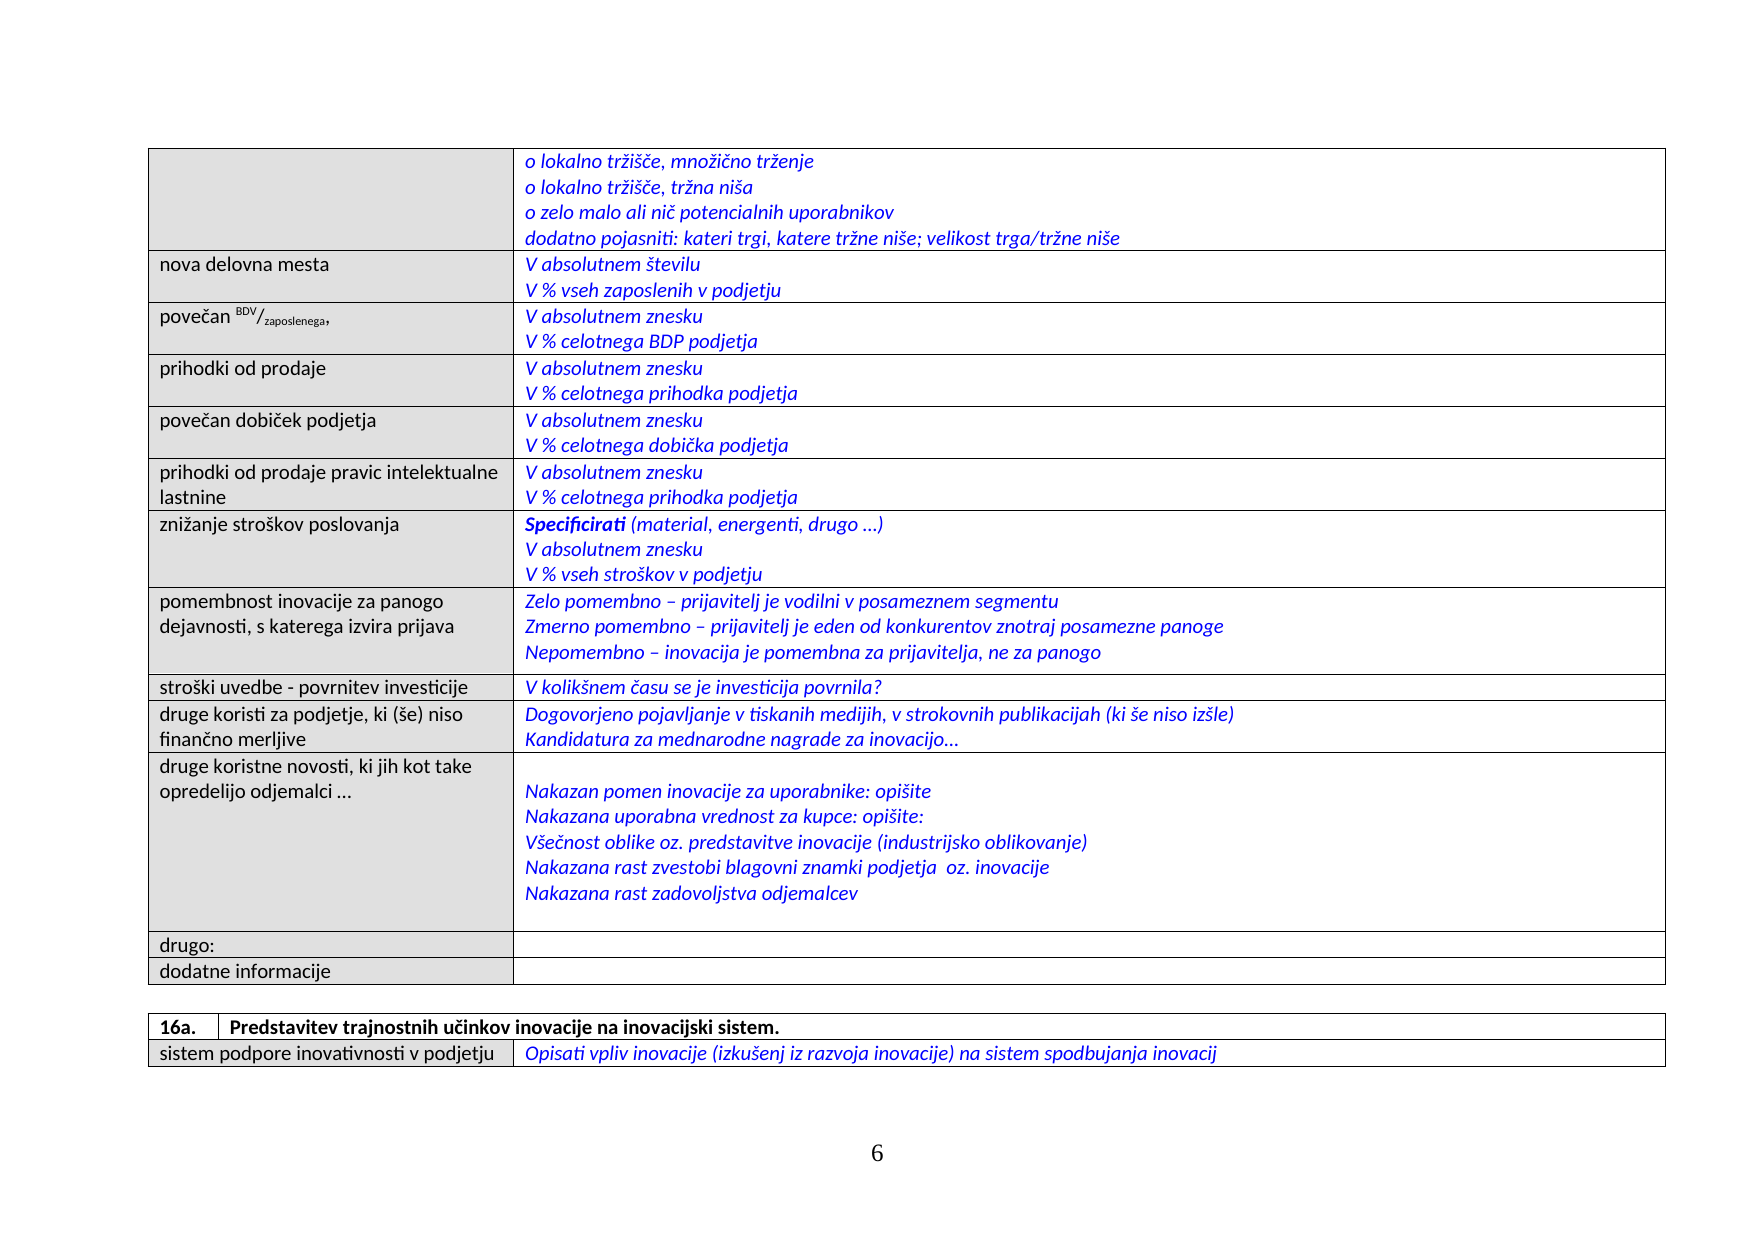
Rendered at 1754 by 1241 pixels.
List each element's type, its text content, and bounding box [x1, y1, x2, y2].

table_cell povečan dobiček podjetja [149, 407, 513, 458]
table_cell [514, 932, 1665, 957]
table_cell Opisati vpliv inovacije (izkušenj iz razvoja inovacije) na sistem spodbujanja inovacij [514, 1040, 1665, 1066]
table_cell stroški uvedbe - povrnitev investicije [149, 675, 513, 700]
table_cell V absolutnem znesku V % celotnega prihodka podjetja [514, 355, 1665, 406]
table_cell V absolutnem znesku V % celotnega BDP podjetja [514, 303, 1665, 354]
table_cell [149, 149, 513, 250]
table_cell druge koristi za podjetje, ki (še) niso finančno merljive [149, 701, 513, 752]
table_cell prihodki od prodaje [149, 355, 513, 406]
table_cell V absolutnem znesku V % celotnega dobička podjetja [514, 407, 1665, 458]
table_header 16a. [149, 1014, 218, 1039]
table_cell druge koristne novosti, ki jih kot take opredelijo odjemalci … [149, 753, 513, 931]
table_cell V absolutnem številu V % vseh zaposlenih v podjetju [514, 251, 1665, 302]
table_cell Zelo pomembno – prijavitelj je vodilni v posameznem segmentu Zmerno pomembno – prijavitelj je eden od konkurentov znotraj posamezne panoge Nepomembno – inovacija je pomembna za prijavitelja, ne za panogo [514, 588, 1665, 673]
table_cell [514, 149, 1665, 250]
table_cell znižanje stroškov poslovanja [149, 511, 513, 587]
table_header Predstavitev trajnostnih učinkov inovacije na inovacijski sistem. [219, 1014, 1665, 1039]
table_cell povečan BDV/zaposlenega, [149, 303, 513, 354]
table_cell V absolutnem znesku V % celotnega prihodka podjetja [514, 459, 1665, 510]
table_cell drugo: [149, 932, 513, 957]
table_cell V kolikšnem času se je investicija povrnila? [514, 675, 1665, 700]
table_cell Dogovorjeno pojavljanje v tiskanih medijih, v strokovnih publikacijah (ki še niso izšle) Kandidatura za mednarodne nagrade za inovacijo… [514, 701, 1665, 752]
table_cell nova delovna mesta [149, 251, 513, 302]
table_cell pomembnost inovacije za panogo dejavnosti, s katerega izvira prijava [149, 588, 513, 673]
table_cell [514, 958, 1665, 984]
table_cell Specificirati (material, energenti, drugo …) V absolutnem znesku V % vseh stroškov v podjetju [514, 511, 1665, 587]
table_cell dodatne informacije [149, 958, 513, 984]
table_cell Nakazan pomen inovacije za uporabnike: opišite Nakazana uporabna vrednost za kupce: opišite: Všečnost oblike oz. predstavitve inovacije (industrijsko oblikovanje) Nakazana rast zvestobi blagovni znamki podjetja oz. inovacije Nakazana rast zadovoljstva odjemalcev [514, 753, 1665, 931]
table_cell sistem podpore inovativnosti v podjetju [149, 1040, 513, 1066]
table_cell prihodki od prodaje pravic intelektualne lastnine [149, 459, 513, 510]
